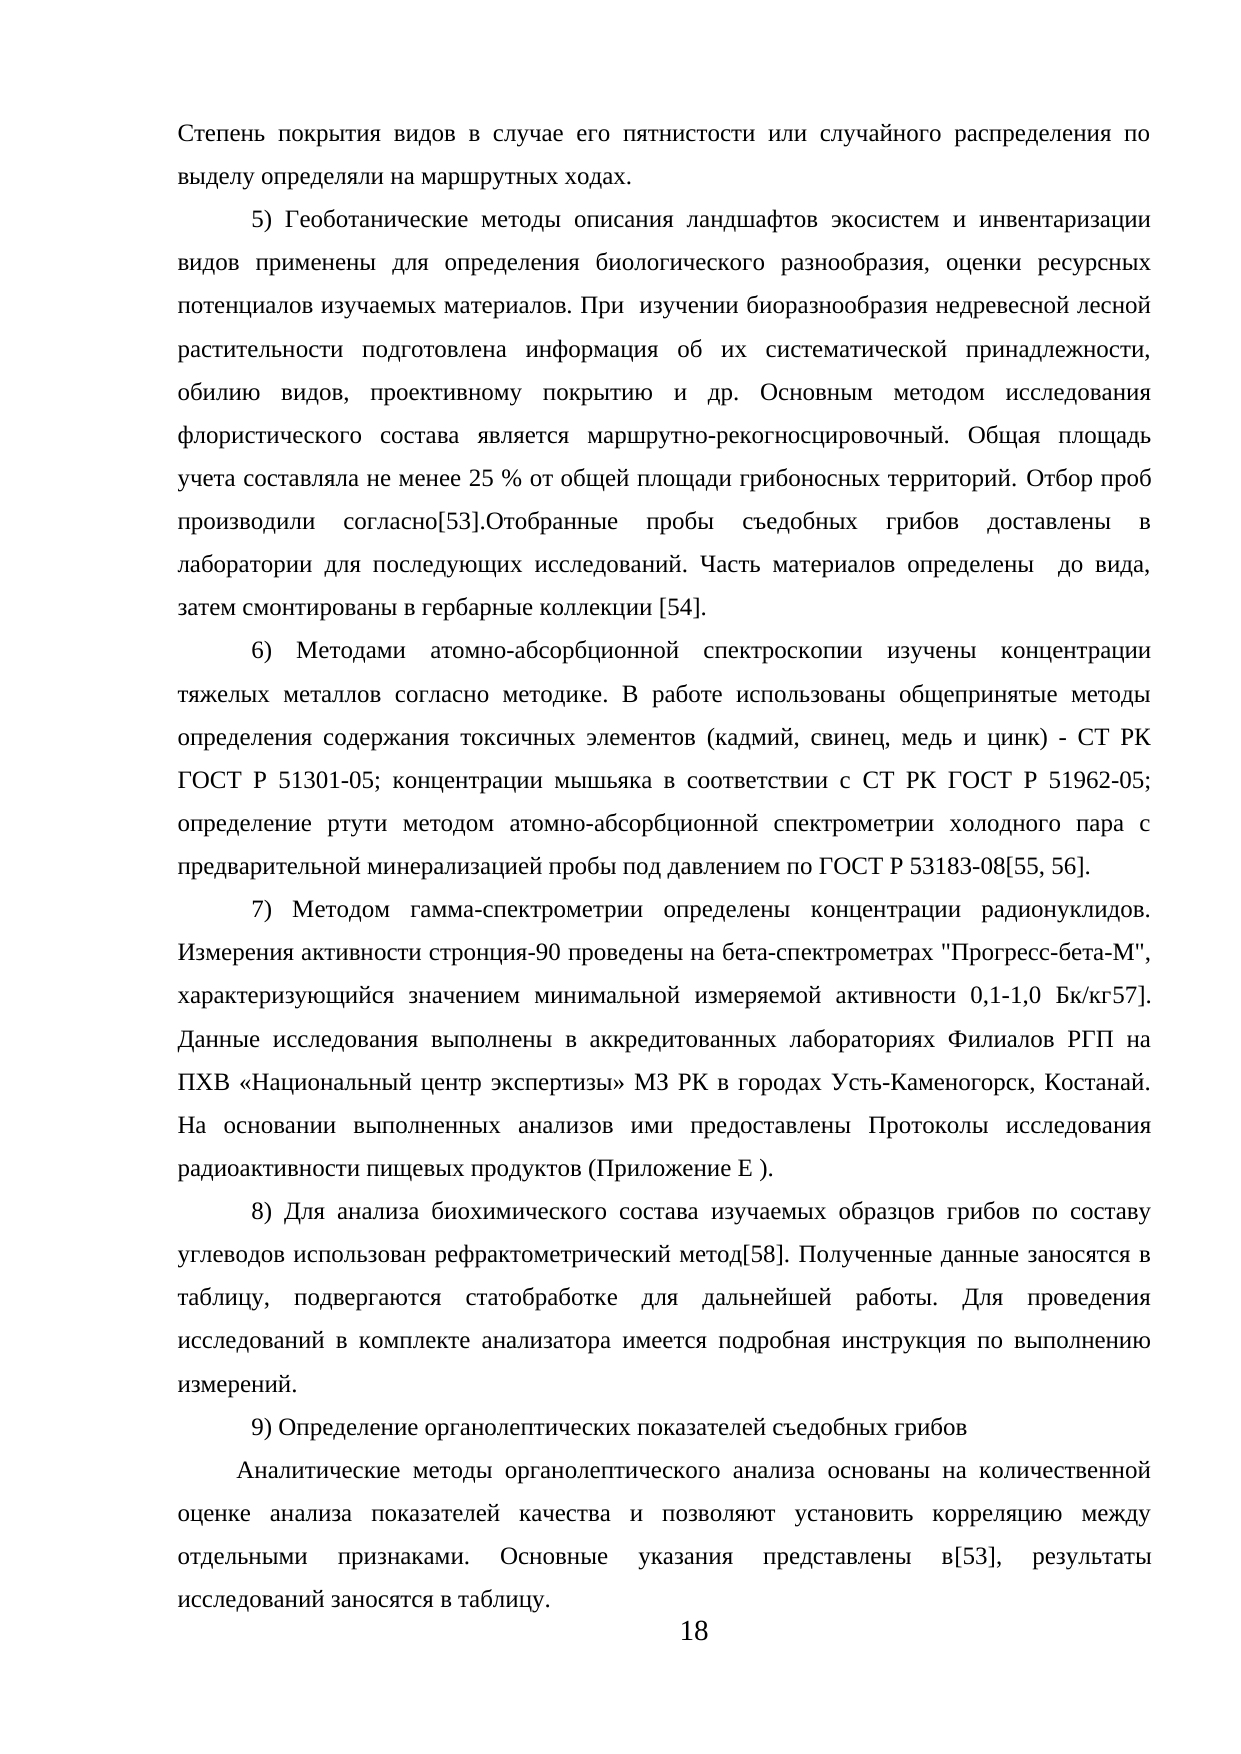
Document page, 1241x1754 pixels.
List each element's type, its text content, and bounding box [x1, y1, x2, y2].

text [177, 118, 1152, 190]
text Аналитические методы органолептического анализа основаны на количественной оценке анализа показателей качества и позволяют установить корреляцию между отдельными признаками. Основные указания представлены в[53], результаты исследований заносятся в таблицу. [177, 1455, 1152, 1613]
text 8) Для анализа биохимического состава изучаемых образцов грибов по составу углеводов использован рефрактометрический метод[58]. Полученные данные заносятся в таблицу, подвергаются статобработке для дальнейшей работы. Для проведения исследований в комплекте анализатора имеется подробная инструкция по выполнению измерений. [177, 1196, 1152, 1397]
text 9) Определение органолептических показателей съедобных грибов [177, 1412, 1152, 1441]
text 5) Геоботанические методы описания ландшафтов экосистем и инвентаризации видов применены для определения биологического разнообразия, оценки ресурсных потенциалов изучаемых материалов. При изучении биоразнообразия недревесной лесной растительности подготовлена информация об их систематической принадлежности, обилию видов, проективному покрытию и др. Основным методом исследования флористического состава является маршрутно-рекогносцировочный. Общая площадь учета составляла не менее 25 % от общей площади грибоносных территорий. Отбор проб производили согласно[53].Отобранные пробы съедобных грибов доставлены в лаборатории для последующих исследований. Часть материалов определены до вида, затем смонтированы в гербарные коллекции [54]. [177, 204, 1152, 621]
text 7) Методом гамма-спектрометрии определены концентрации радионуклидов. Измерения активности стронция-90 проведены на бета-спектрометрах "Прогресс-бета-М", характеризующийся значением минимальной измеряемой активности 0,1-1,0 Бк/кг57]. Данные исследования выполнены в аккредитованных лабораториях Филиалов РГП на ПХВ «Национальный центр экспертизы» МЗ РК в городах Усть-Каменогорск, Костанай. На основании выполненных анализов ими предоставлены Протоколы исследования радиоактивности пищевых продуктов (Приложение Е ). [177, 894, 1152, 1182]
text 6) Методами атомно-абсорбционной спектроскопии изучены концентрации тяжелых металлов согласно методике. В работе использованы общепринятые методы определения содержания токсичных элементов (кадмий, свинец, медь и цинк) - СТ РК ГОСТ Р 51301-05; концентрации мышьяка в соответствии с СТ РК ГОСТ Р 51962-05; определение ртути методом атомно-абсорбционной спектрометрии холодного пара с предварительной минерализацией пробы под давлением по ГОСТ Р 53183-08[55, 56]. [177, 636, 1152, 880]
